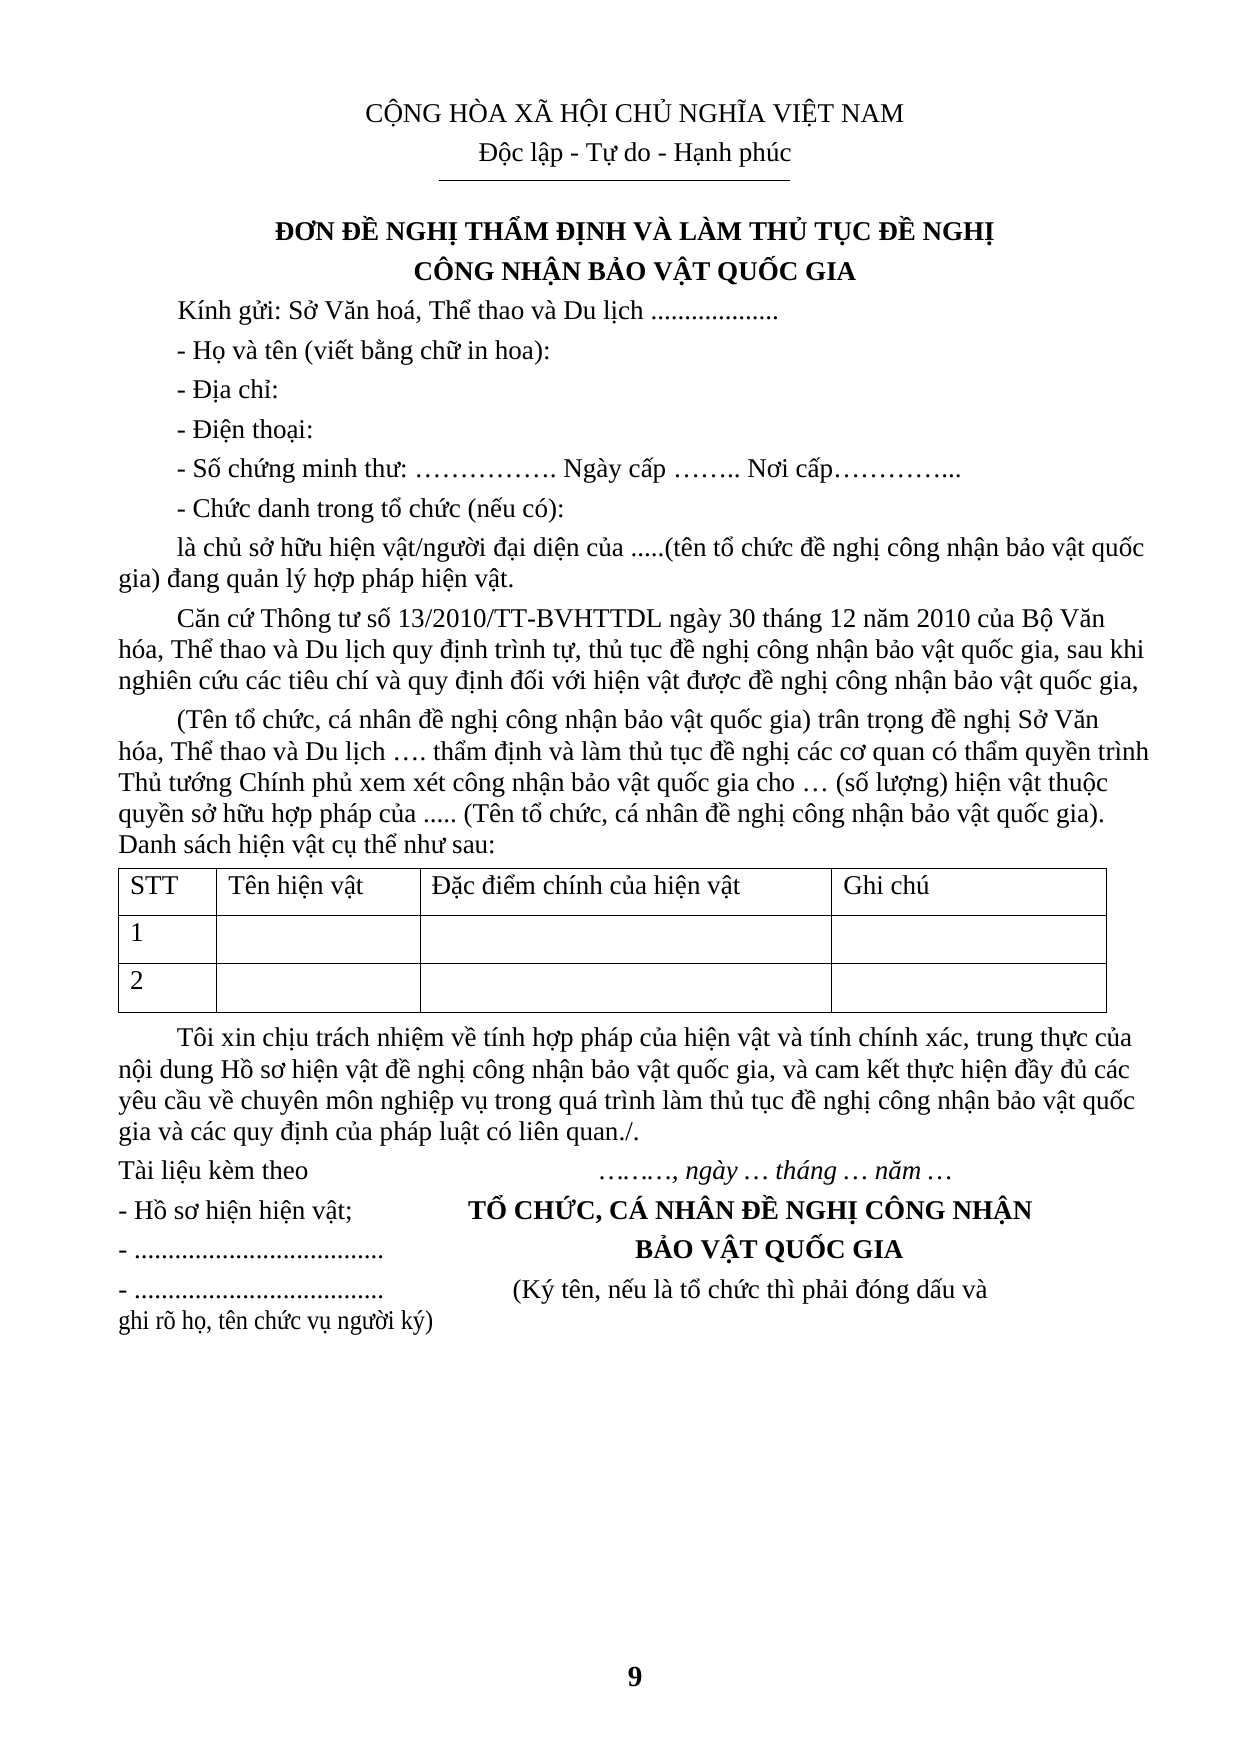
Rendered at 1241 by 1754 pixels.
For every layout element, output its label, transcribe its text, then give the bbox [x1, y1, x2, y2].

text Căn cứ Thông tư số 13/2010/TT-BVHTTDL ngày 30 tháng 12 năm 2010 của Bộ Văn hóa, Thể thao và Du lịch quy định trình tự, thủ tục đề nghị công nhận bảo vật quốc gia, sau khi nghiên cứu các tiêu chí và quy định đối với hiện vật được đề nghị công nhận bảo vật quốc gia, [118, 602, 1152, 695]
text - Họ và tên (viết bằng chữ in hoa): [118, 334, 1152, 365]
table_header STT [119, 869, 216, 915]
table_header Ghi chú [832, 869, 1106, 915]
text Tôi xin chịu trách nhiệm về tính hợp pháp của hiện vật và tính chính xác, trung thực của nội dung Hồ sơ hiện vật đề nghị công nhận bảo vật quốc gia, và cam kết thực hiện đầy đủ các yêu cầu về chuyên môn nghiệp vụ trong quá trình làm thủ tục đề nghị công nhận bảo vật quốc gia và các quy định của pháp luật có liên quan./. [118, 1022, 1152, 1146]
text - Địa chỉ: [118, 373, 1152, 404]
table_header Đặc điểm chính của hiện vật [421, 869, 831, 915]
text - ..................................... (Ký tên, nếu là tổ chức thì phải đóng dấu và ghi rõ họ, tên chức vụ người ký) [118, 1273, 1152, 1335]
text Tài liệu kèm theo ………, ngày … tháng … năm … [118, 1154, 1152, 1186]
text - Chức danh trong tổ chức (nếu có): [118, 492, 1152, 523]
table_header Tên hiện vật [217, 869, 420, 915]
table_cell [832, 964, 1106, 1012]
table_cell [421, 916, 831, 963]
table_cell [217, 964, 420, 1012]
text Kính gửi: Sở Văn hoá, Thể thao và Du lịch ................... [118, 294, 1152, 326]
text - Hồ sơ hiện hiện vật; TỔ CHỨC, CÁ NHÂN ĐỀ NGHỊ CÔNG NHẬN [118, 1194, 1152, 1225]
text (Tên tổ chức, cá nhân đề nghị công nhận bảo vật quốc gia) trân trọng đề nghị Sở Văn hóa, Thể thao và Du lịch …. thẩm định và làm thủ tục đề nghị các cơ quan có thẩm quyền trình Thủ tướng Chính phủ xem xét công nhận bảo vật quốc gia cho … (số lượng) hiện vật thuộc quyền sở hữu hợp pháp của ..... (Tên tổ chức, cá nhân đề nghị công nhận bảo vật quốc gia). Danh sách hiện vật cụ thể như sau: [118, 704, 1152, 859]
text - ..................................... BẢO VẬT QUỐC GIA [118, 1233, 1152, 1264]
text CỘNG HÒA XÃ HỘI CHỦ NGHĨA VIỆT NAM [118, 97, 1152, 128]
text Độc lập - Tự do - Hạnh phúc [118, 136, 1152, 168]
table_cell 2 [119, 964, 216, 1012]
text ĐƠN ĐỀ NGHỊ THẨM ĐỊNH VÀ LÀM THỦ TỤC ĐỀ NGHỊ [118, 215, 1152, 247]
text - Điện thoại: [118, 413, 1152, 444]
table_cell [421, 964, 831, 1012]
text CÔNG NHẬN BẢO VẬT QUỐC GIA [118, 255, 1152, 286]
text - Số chứng minh thư: ……………. Ngày cấp …….. Nơi cấp…………... [118, 452, 1152, 483]
table_cell [217, 916, 420, 963]
table_cell [832, 916, 1106, 963]
table_cell 1 [119, 916, 216, 963]
text là chủ sở hữu hiện vật/người đại diện của .....(tên tổ chức đề nghị công nhận bảo vật quốc gia) đang quản lý hợp pháp hiện vật. [118, 531, 1152, 593]
